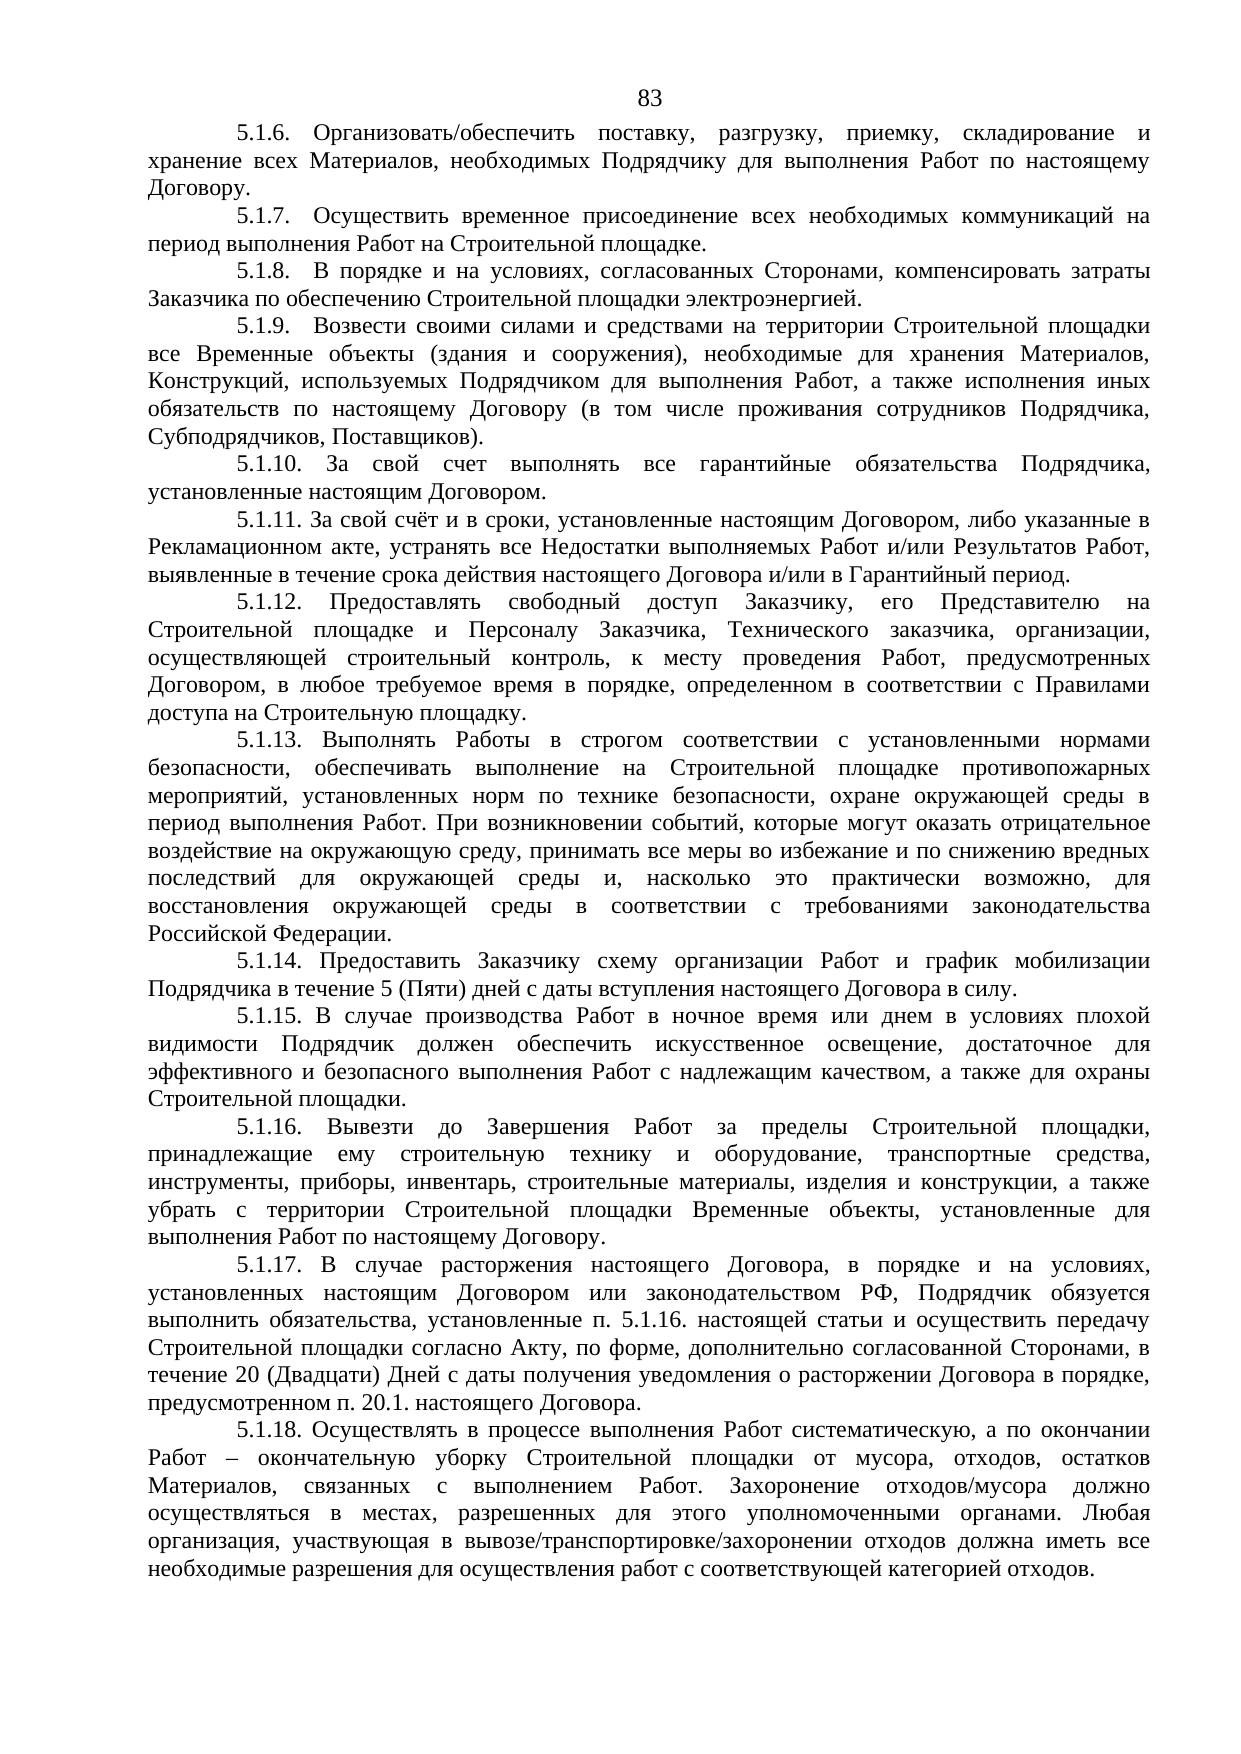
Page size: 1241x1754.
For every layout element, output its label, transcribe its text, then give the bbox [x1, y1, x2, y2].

text 5.1.12. Предоставлять свободный доступ Заказчику, его Представителю на Строительной площадке и Персоналу Заказчика, Технического заказчика, организации, осуществляющей строительный контроль, к месту проведения Работ, предусмотренных Договором, в любое требуемое время в порядке, определенном в соответствии с Правилами доступа на Строительную площадку. [148, 587, 1152, 725]
text 5.1.6. Организовать/обеспечить поставку, разгрузку, приемку, складирование и хранение всех Материалов, необходимых Подрядчику для выполнения Работ по настоящему Договору. [148, 118, 1152, 201]
text 5.1.14. Предоставить Заказчику схему организации Работ и график мобилизации Подрядчика в течение 5 (Пяти) дней с даты вступления настоящего Договора в силу. [148, 946, 1152, 1001]
text 5.1.10. За свой счет выполнять все гарантийные обязательства Подрядчика, установленные настоящим Договором. [148, 449, 1152, 504]
text 5.1.7. Осуществить временное присоединение всех необходимых коммуникаций на период выполнения Работ на Строительной площадке. [148, 201, 1152, 256]
text 5.1.11. За свой счёт и в сроки, установленные настоящим Договором, либо указанные в Рекламационном акте, устранять все Недостатки выполняемых Работ и/или Результатов Работ, выявленные в течение срока действия настоящего Договора и/или в Гарантийный период. [148, 504, 1152, 587]
text 5.1.15. В случае производства Работ в ночное время или днем в условиях плохой видимости Подрядчик должен обеспечить искусственное освещение, достаточное для эффективного и безопасного выполнения Работ с надлежащим качеством, а также для охраны Строительной площадки. [148, 1001, 1152, 1112]
text 5.1.8. В порядке и на условиях, согласованных Сторонами, компенсировать затраты Заказчика по обеспечению Строительной площадки электроэнергией. [148, 256, 1152, 311]
text 5.1.17. В случае расторжения настоящего Договора, в порядке и на условиях, установленных настоящим Договором или законодательством РФ, Подрядчик обязуется выполнить обязательства, установленные п. 5.1.16. настоящей статьи и осуществить передачу Строительной площадки согласно Акту, по форме, дополнительно согласованной Сторонами, в течение 20 (Двадцати) Дней с даты получения уведомления о расторжении Договора в порядке, предусмотренном п. 20.1. настоящего Договора. [148, 1250, 1152, 1416]
text 5.1.9. Возвести своими силами и средствами на территории Строительной площадки все Временные объекты (здания и сооружения), необходимые для хранения Материалов, Конструкций, используемых Подрядчиком для выполнения Работ, а также исполнения иных обязательств по настоящему Договору (в том числе проживания сотрудников Подрядчика, Субподрядчиков, Поставщиков). [148, 311, 1152, 449]
text 5.1.16. Вывезти до Завершения Работ за пределы Строительной площадки, принадлежащие ему строительную технику и оборудование, транспортные средства, инструменты, приборы, инвентарь, строительные материалы, изделия и конструкции, а также убрать с территории Строительной площадки Временные объекты, установленные для выполнения Работ по настоящему Договору. [148, 1112, 1152, 1250]
text 5.1.18. Осуществлять в процессе выполнения Работ систематическую, а по окончании Работ – окончательную уборку Строительной площадки от мусора, отходов, остатков Материалов, связанных с выполнением Работ. Захоронение отходов/мусора должно осуществляться в местах, разрешенных для этого уполномоченными органами. Любая организация, участвующая в вывозе/транспортировке/захоронении отходов должна иметь все необходимые разрешения для осуществления работ с соответствующей категорией отходов. [148, 1416, 1152, 1581]
text 5.1.13. Выполнять Работы в строгом соответствии с установленными нормами безопасности, обеспечивать выполнение на Строительной площадке противопожарных мероприятий, установленных норм по технике безопасности, охране окружающей среды в период выполнения Работ. При возникновении событий, которые могут оказать отрицательное воздействие на окружающую среду, принимать все меры во избежание и по снижению вредных последствий для окружающей среды и, насколько это практически возможно, для восстановления окружающей среды в соответствии с требованиями законодательства Российской Федерации. [148, 725, 1152, 946]
